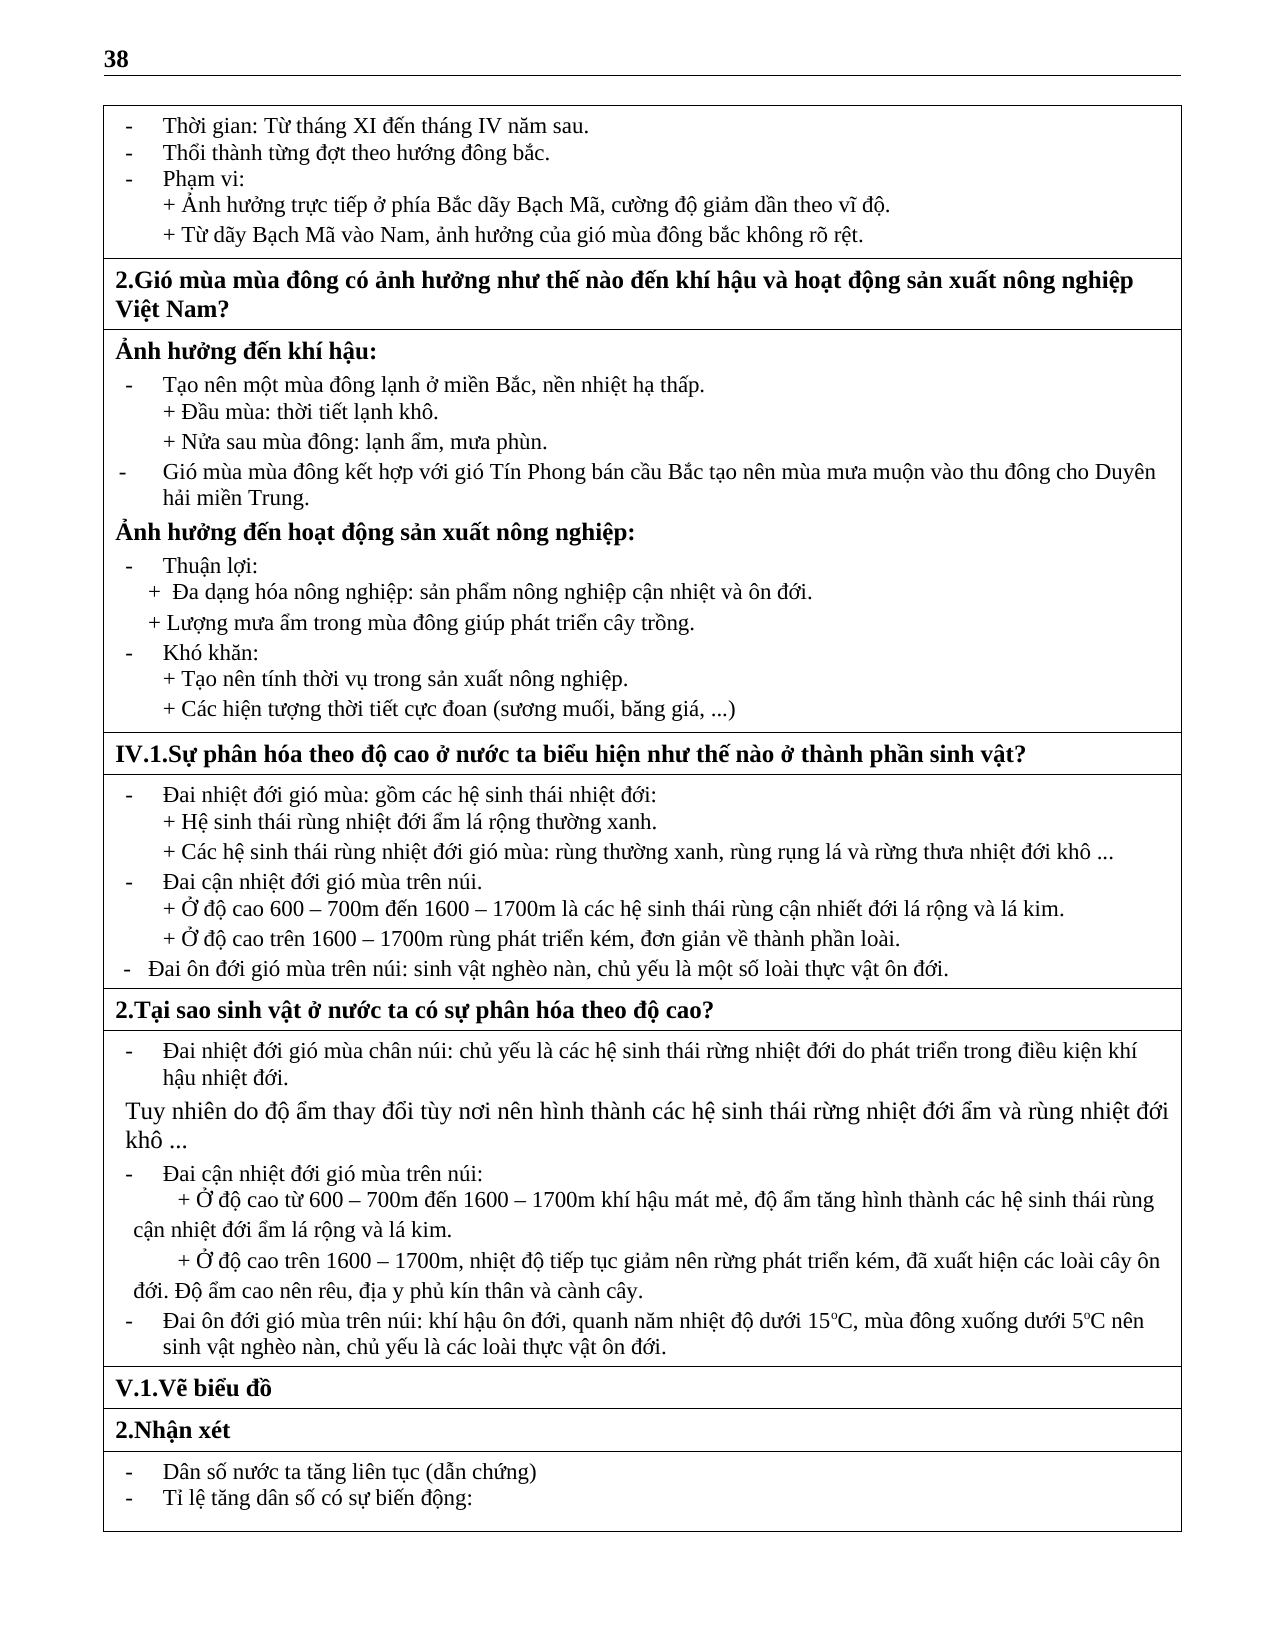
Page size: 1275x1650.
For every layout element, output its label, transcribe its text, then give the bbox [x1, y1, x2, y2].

table_cell 2.Tại sao sinh vật ở nước ta có sự phân hóa theo độ cao? [104, 989, 1181, 1030]
table_cell Đai nhiệt đới gió mùa chân núi: chủ yếu là các hệ sinh thái rừng nhiệt đới do phát triển trong điều kiện khí hậu nhiệt đới. Tuy nhiên do độ ẩm thay đổi tùy nơi nên hình thành các hệ sinh thái rừng nhiệt đới ẩm và rùng nhiệt đới khô ... Đai cận nhiệt đới gió mùa trên núi: + Ở độ cao từ 600 – 700m đến 1600 – 1700m khí hậu mát mẻ, độ ẩm tăng hình thành các hệ sinh thái rùng cận nhiệt đới ẩm lá rộng và lá kim. + Ở độ cao trên 1600 – 1700m, nhiệt độ tiếp tục giảm nên rừng phát triển kém, đã xuất hiện các loài cây ôn đới. Độ ẩm cao nên rêu, địa y phủ kín thân và cành cây. Đai ôn đới gió mùa trên núi: khí hậu ôn đới, quanh năm nhiệt độ dưới 15oC, mùa đông xuống dưới 5oC nên sinh vật nghèo nàn, chủ yếu là các loài thực vật ôn đới. [104, 1031, 1181, 1366]
table_cell IV.1.Sự phân hóa theo độ cao ở nước ta biểu hiện như thế nào ở thành phần sinh vật? [104, 733, 1181, 774]
table_cell 2.Gió mùa mùa đông có ảnh hưởng như thế nào đến khí hậu và hoạt động sản xuất nông nghiệp Việt Nam? [104, 259, 1181, 329]
table_cell V.1.Vẽ biểu đồ [104, 1367, 1181, 1408]
table_cell 2.Nhận xét [104, 1409, 1181, 1451]
table_cell Đai nhiệt đới gió mùa: gồm các hệ sinh thái nhiệt đới: + Hệ sinh thái rùng nhiệt đới ẩm lá rộng thường xanh. + Các hệ sinh thái rùng nhiệt đới gió mùa: rùng thường xanh, rùng rụng lá và rừng thưa nhiệt đới khô ... Đai cận nhiệt đới gió mùa trên núi. + Ở độ cao 600 – 700m đến 1600 – 1700m là các hệ sinh thái rùng cận nhiết đới lá rộng và lá kim. + Ở độ cao trên 1600 – 1700m rùng phát triển kém, đơn giản về thành phần loài. Đai ôn đới gió mùa trên núi: sinh vật nghèo nàn, chủ yếu là một số loài thực vật ôn đới. [104, 775, 1181, 988]
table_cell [104, 1452, 1181, 1531]
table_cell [104, 106, 1181, 258]
table_cell Ảnh hưởng đến khí hậu: Tạo nên một mùa đông lạnh ở miền Bắc, nền nhiệt hạ thấp. + Đầu mùa: thời tiết lạnh khô. + Nửa sau mùa đông: lạnh ẩm, mưa phùn. Gió mùa mùa đông kết hợp với gió Tín Phong bán cầu Bắc tạo nên mùa mưa muộn vào thu đông cho Duyên hải miền Trung. Ảnh hưởng đến hoạt động sản xuất nông nghiệp: Thuận lợi: + Đa dạng hóa nông nghiệp: sản phẩm nông nghiệp cận nhiệt và ôn đới. + Lượng mưa ẩm trong mùa đông giúp phát triển cây trồng. Khó khăn: + Tạo nên tính thời vụ trong sản xuất nông nghiệp. + Các hiện tượng thời tiết cực đoan (sương muối, băng giá, ...) [104, 330, 1181, 732]
